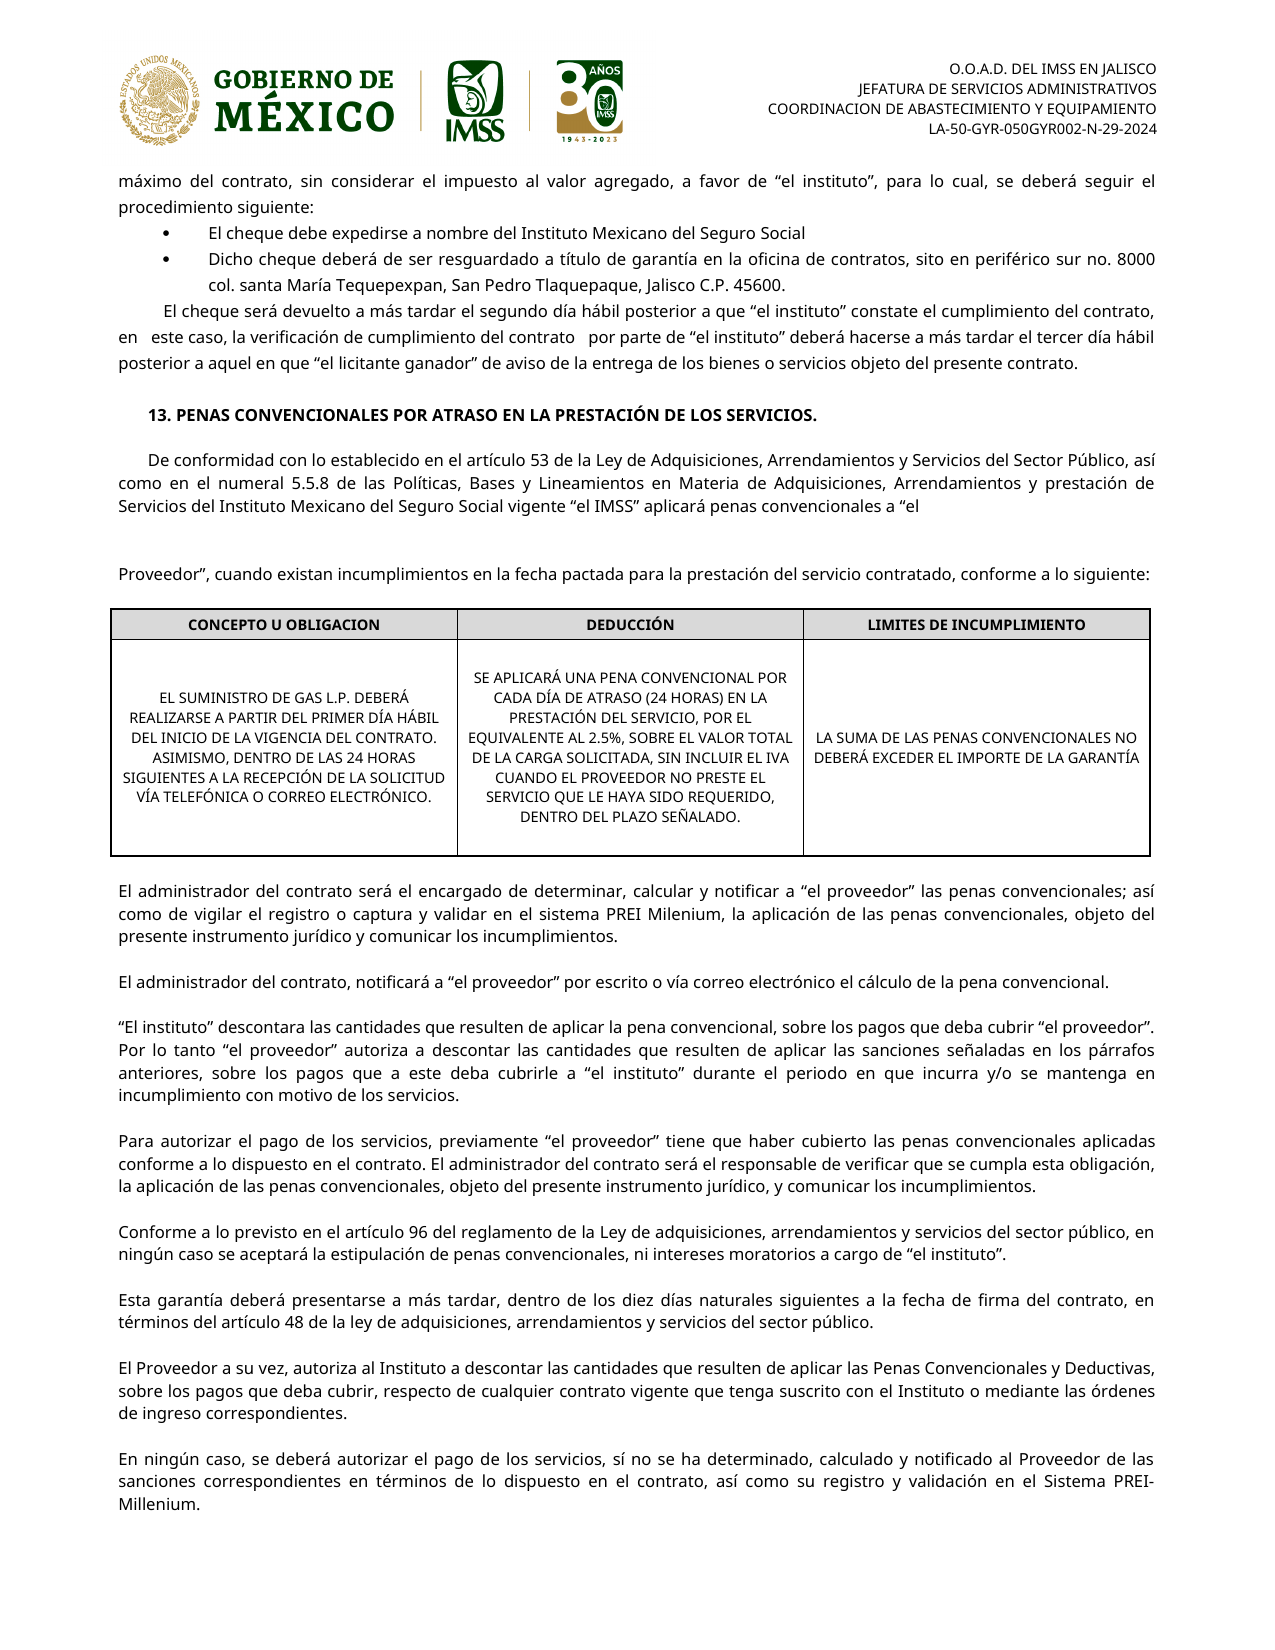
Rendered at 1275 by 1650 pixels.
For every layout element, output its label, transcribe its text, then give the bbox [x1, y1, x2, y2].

list De conformidad con lo establecido en el artículo 53 de la Ley de Adquisiciones, Arrendamientos y Servicios del Sector Público, así como en el numeral 5.5.8 de las Políticas, Bases y Lineamientos en Materia de Adquisiciones, Arrendamientos y prestación de Servicios del Instituto Mexicano del Seguro Social vigente “el IMSS” aplicará penas convencionales a “el [118, 449, 1157, 517]
list Dicho cheque deberá de ser resguardado a título de garantía en la oficina de contratos, sito en periférico sur no. 8000 col. santa María Tequepexpan, San Pedro Tlaquepaque, Jalisco C.P. 45600. [163, 247, 1157, 296]
table_cell EL SUMINISTRO DE GAS L.P. DEBERÁ REALIZARSE A PARTIR DEL PRIMER DÍA HÁBIL DEL INICIO DE LA VIGENCIA DEL CONTRATO. ASIMISMO, DENTRO DE LAS 24 HORAS SIGUIENTES A LA RECEPCIÓN DE LA SOLICITUD VÍA TELEFÓNICA O CORREO ELECTRÓNICO. [112, 640, 457, 855]
picture [101, 30, 656, 166]
text El administrador del contrato será el encargado de determinar, calcular y notificar a “el proveedor” las penas convencionales; así como de vigilar el registro o captura y validar en el sistema PREI Milenium, la aplicación de las penas convencionales, objeto del presente instrumento jurídico y comunicar los incumplimientos. [118, 879, 1157, 948]
text Conforme a lo previsto en el artículo 96 del reglamento de la Ley de adquisiciones, arrendamientos y servicios del sector público, en ningún caso se aceptará la estipulación de penas convencionales, ni intereses moratorios a cargo de “el instituto”. [118, 1220, 1157, 1266]
table_header CONCEPTO U OBLIGACION [112, 610, 457, 639]
text Para autorizar el pago de los servicios, previamente “el proveedor” tiene que haber cubierto las penas convencionales aplicadas conforme a lo dispuesto en el contrato. El administrador del contrato será el responsable de verificar que se cumpla esta obligación, la aplicación de las penas convencionales, objeto del presente instrumento jurídico, y comunicar los incumplimientos. [118, 1129, 1157, 1197]
text En ningún caso, se deberá autorizar el pago de los servicios, sí no se ha determinado, calculado y notificado al Proveedor de las sanciones correspondientes en términos de lo dispuesto en el contrato, así como su registro y validación en el Sistema PREI-Millenium. [118, 1447, 1157, 1515]
table_header LIMITES DE INCUMPLIMIENTO [804, 610, 1149, 639]
text “El instituto” descontara las cantidades que resulten de aplicar la pena convencional, sobre los pagos que deba cubrir “el proveedor”. Por lo tanto “el proveedor” autoriza a descontar las cantidades que resulten de aplicar las sanciones señaladas en los párrafos anteriores, sobre los pagos que a este deba cubrirle a “el instituto” durante el periodo en que incurra y/o se mantenga en incumplimiento con motivo de los servicios. [118, 1016, 1157, 1107]
list El cheque será devuelto a más tardar el segundo día hábil posterior a que “el instituto” constate el cumplimiento del contrato, en este caso, la verificación de cumplimiento del contrato por parte de “el instituto” deberá hacerse a más tardar el tercer día hábil posterior a aquel en que “el licitante ganador” de aviso de la entrega de los bienes o servicios objeto del presente contrato. [118, 299, 1157, 374]
text Proveedor”, cuando existan incumplimientos en la fecha pactada para la prestación del servicio contratado, conforme a lo siguiente: [118, 562, 1157, 585]
list Esta garantía deberá presentarse a más tardar, dentro de los diez días naturales siguientes a la fecha de firma del contrato, en términos del artículo 48 de la ley de adquisiciones, arrendamientos y servicios del sector público. [118, 1288, 1157, 1334]
table_header DEDUCCIÓN [458, 610, 803, 639]
list El cheque debe expedirse a nombre del Instituto Mexicano del Seguro Social [163, 221, 1157, 244]
table_cell LA SUMA DE LAS PENAS CONVENCIONALES NO DEBERÁ EXCEDER EL IMPORTE DE LA GARANTÍA [804, 640, 1149, 855]
text El administrador del contrato, notificará a “el proveedor” por escrito o vía correo electrónico el cálculo de la pena convencional. [118, 970, 1157, 993]
table_cell SE APLICARÁ UNA PENA CONVENCIONAL POR CADA DÍA DE ATRASO (24 HORAS) EN LA PRESTACIÓN DEL SERVICIO, POR EL EQUIVALENTE AL 2.5%, SOBRE EL VALOR TOTAL DE LA CARGA SOLICITADA, SIN INCLUIR EL IVA CUANDO EL PROVEEDOR NO PRESTE EL SERVICIO QUE LE HAYA SIDO REQUERIDO, DENTRO DEL PLAZO SEÑALADO. [458, 640, 803, 855]
list 13. PENAS CONVENCIONALES POR ATRASO EN LA PRESTACIÓN DE LOS SERVICIOS. [118, 403, 1157, 426]
text El Proveedor a su vez, autoriza al Instituto a descontar las cantidades que resulten de aplicar las Penas Convencionales y Deductivas, sobre los pagos que deba cubrir, respecto de cualquier contrato vigente que tenga suscrito con el Instituto o mediante las órdenes de ingreso correspondientes. [118, 1356, 1157, 1424]
